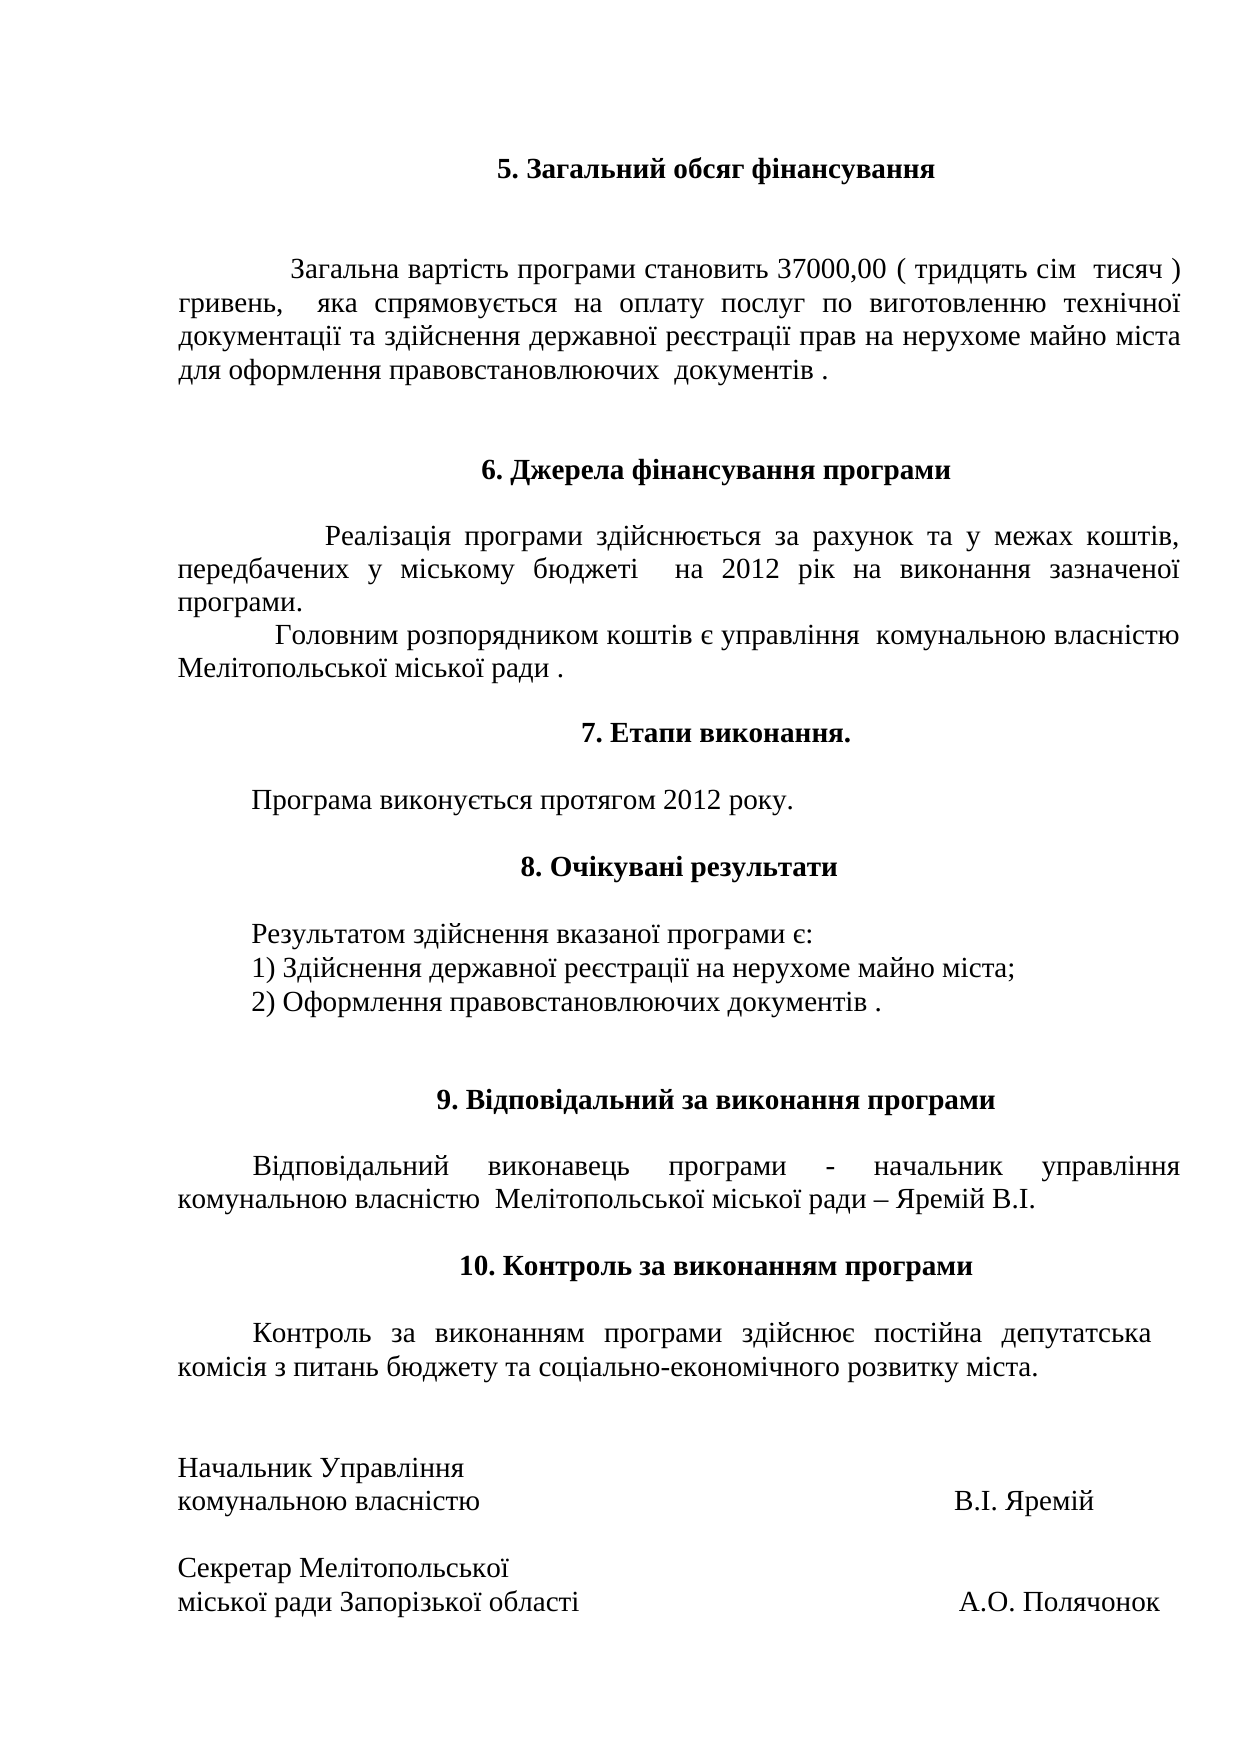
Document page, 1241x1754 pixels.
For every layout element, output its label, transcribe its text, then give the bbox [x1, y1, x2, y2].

text Головним розпорядником коштів є управління комунальною власністю Мелітопольської міської ради . [177, 618, 1181, 684]
text 6. Джерела фінансування програми [177, 452, 1181, 486]
text Контроль за виконанням програми здійснює постійна депутатська комісія з питань бюджету та соціально-економічного розвитку міста. [177, 1316, 1152, 1383]
text Начальник Управління [177, 1450, 1181, 1483]
text Результатом здійснення вказаної програми є: [177, 917, 1181, 950]
text Реалізація програми здійснюється за рахунок та у межах коштів, передбачених у міському бюджеті на 2012 рік на виконання зазначеної програми. [177, 519, 1181, 618]
text Загальна вартість програми становить 37000,00 ( тридцять сім тисяч ) гривень, яка спрямовується на оплату послуг по виготовленню технічної документації та здійснення державної реєстрації прав на нерухоме майно міста для оформлення правовстановлюючих документів . [178, 252, 1181, 386]
text міської ради Запорізької області А.О. Полячонок [177, 1584, 1181, 1617]
text 7. Етапи виконання. [177, 715, 1181, 749]
text 1) Здійснення державної реєстрації на нерухоме майно міста; [177, 950, 1181, 984]
text 5. Загальний обсяг фінансування [177, 152, 1181, 185]
text Програма виконується протягом 2012 року. [177, 782, 1181, 816]
text Відповідальний виконавець програми - начальник управління комунальною власністю Мелітопольської міської ради – Яремій В.І. [177, 1149, 1181, 1215]
text 8. Очікувані результати [177, 849, 1181, 883]
text комунальною власністю В.І. Яремій [177, 1483, 1181, 1517]
text 2) Оформлення правовстановлюючих документів . [177, 984, 1181, 1017]
text Секретар Мелітопольської [177, 1550, 1181, 1584]
text 10. Контроль за виконанням програми [177, 1248, 1181, 1282]
text 9. Відповідальний за виконання програми [177, 1082, 1181, 1115]
